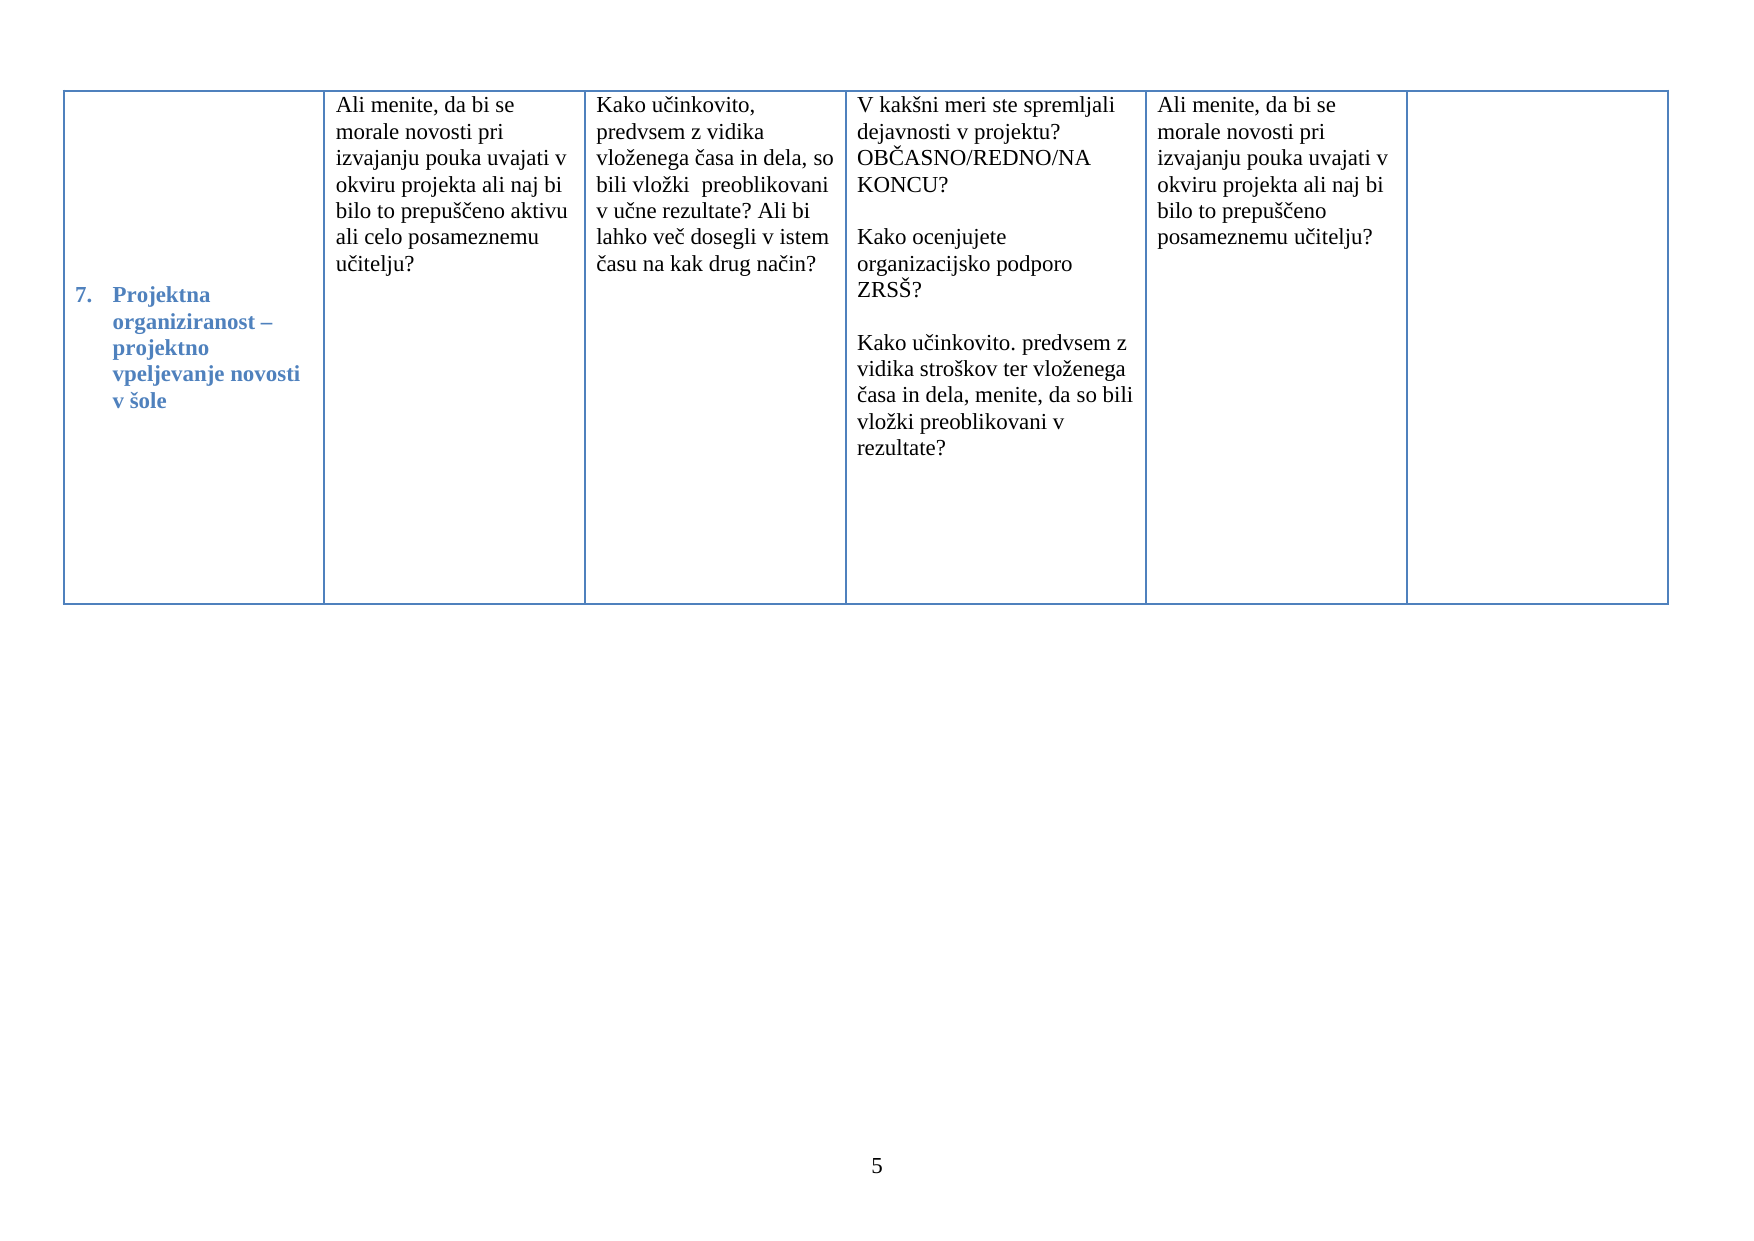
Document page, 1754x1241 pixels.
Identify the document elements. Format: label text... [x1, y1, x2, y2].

table_cell Ali menite, da bi se morale novosti pri izvajanju pouka uvajati v okviru projekta ali naj bi bilo to prepuščeno posameznemu učitelju? [1147, 92, 1406, 603]
table_cell Ali menite, da bi se morale novosti pri izvajanju pouka uvajati v okviru projekta ali naj bi bilo to prepuščeno aktivu ali celo posameznemu učitelju? [325, 92, 584, 603]
table_cell V kakšni meri ste spremljali dejavnosti v projektu? OBČASNO/REDNO/NA KONCU? Kako ocenjujete organizacijsko podporo ZRSŠ? Kako učinkovito. predvsem z vidika stroškov ter vloženega časa in dela, menite, da so bili vložki preoblikovani v rezultate? [847, 92, 1145, 603]
table_cell Kako učinkovito, predvsem z vidika vloženega časa in dela, so bili vložki preoblikovani v učne rezultate? Ali bi lahko več dosegli v istem času na kak drug način? [586, 92, 845, 603]
table_cell [1408, 92, 1667, 603]
table_cell Projektna organiziranost – projektno vpeljevanje novosti v šole [65, 92, 323, 603]
